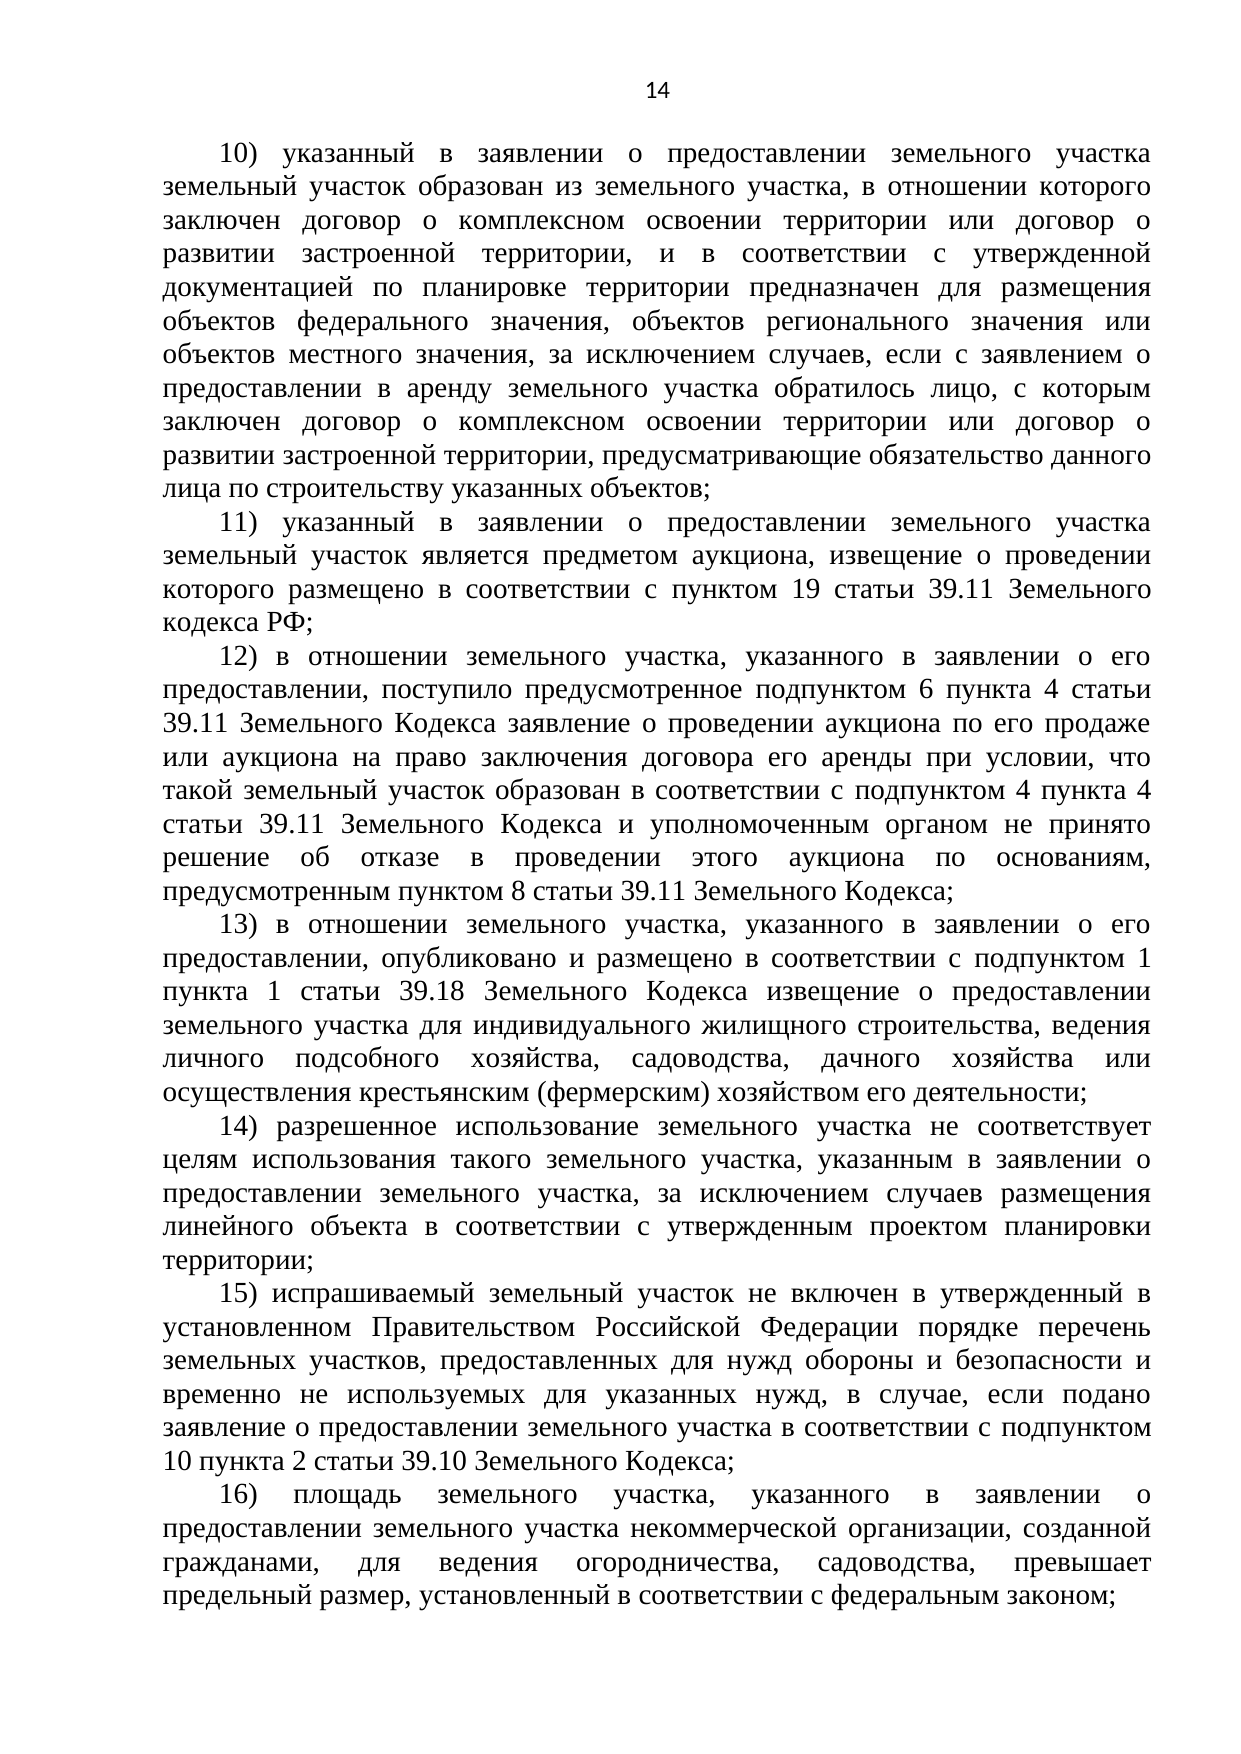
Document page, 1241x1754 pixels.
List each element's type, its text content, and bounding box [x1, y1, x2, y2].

text 11) указанный в заявлении о предоставлении земельного участка земельный участок является предметом аукциона, извещение о проведении которого размещено в соответствии с пунктом 19 статьи 39.11 Земельного кодекса РФ; [162, 504, 1152, 638]
text 13) в отношении земельного участка, указанного в заявлении о его предоставлении, опубликовано и размещено в соответствии с подпунктом 1 пункта 1 статьи 39.18 Земельного Кодекса извещение о предоставлении земельного участка для индивидуального жилищного строительства, ведения личного подсобного хозяйства, садоводства, дачного хозяйства или осуществления крестьянским (фермерским) хозяйством его деятельности; [162, 906, 1152, 1108]
text 12) в отношении земельного участка, указанного в заявлении о его предоставлении, поступило предусмотренное подпунктом 6 пункта 4 статьи 39.11 Земельного Кодекса заявление о проведении аукциона по его продаже или аукциона на право заключения договора его аренды при условии, что такой земельный участок образован в соответствии с подпунктом 4 пункта 4 статьи 39.11 Земельного Кодекса и уполномоченным органом не принято решение об отказе в проведении этого аукциона по основаниям, предусмотренным пунктом 8 статьи 39.11 Земельного Кодекса; [162, 638, 1152, 906]
text 16) площадь земельного участка, указанного в заявлении о предоставлении земельного участка некоммерческой организации, созданной гражданами, для ведения огородничества, садоводства, превышает предельный размер, установленный в соответствии с федеральным законом; [162, 1477, 1152, 1611]
text 15) испрашиваемый земельный участок не включен в утвержденный в установленном Правительством Российской Федерации порядке перечень земельных участков, предоставленных для нужд обороны и безопасности и временно не используемых для указанных нужд, в случае, если подано заявление о предоставлении земельного участка в соответствии с подпунктом 10 пункта 2 статьи 39.10 Земельного Кодекса; [162, 1275, 1152, 1477]
text 14) разрешенное использование земельного участка не соответствует целям использования такого земельного участка, указанным в заявлении о предоставлении земельного участка, за исключением случаев размещения линейного объекта в соответствии с утвержденным проектом планировки территории; [162, 1108, 1152, 1275]
text 10) указанный в заявлении о предоставлении земельного участка земельный участок образован из земельного участка, в отношении которого заключен договор о комплексном освоении территории или договор о развитии застроенной территории, и в соответствии с утвержденной документацией по планировке территории предназначен для размещения объектов федерального значения, объектов регионального значения или объектов местного значения, за исключением случаев, если с заявлением о предоставлении в аренду земельного участка обратилось лицо, с которым заключен договор о комплексном освоении территории или договор о развитии застроенной территории, предусматривающие обязательство данного лица по строительству указанных объектов; [162, 135, 1152, 504]
